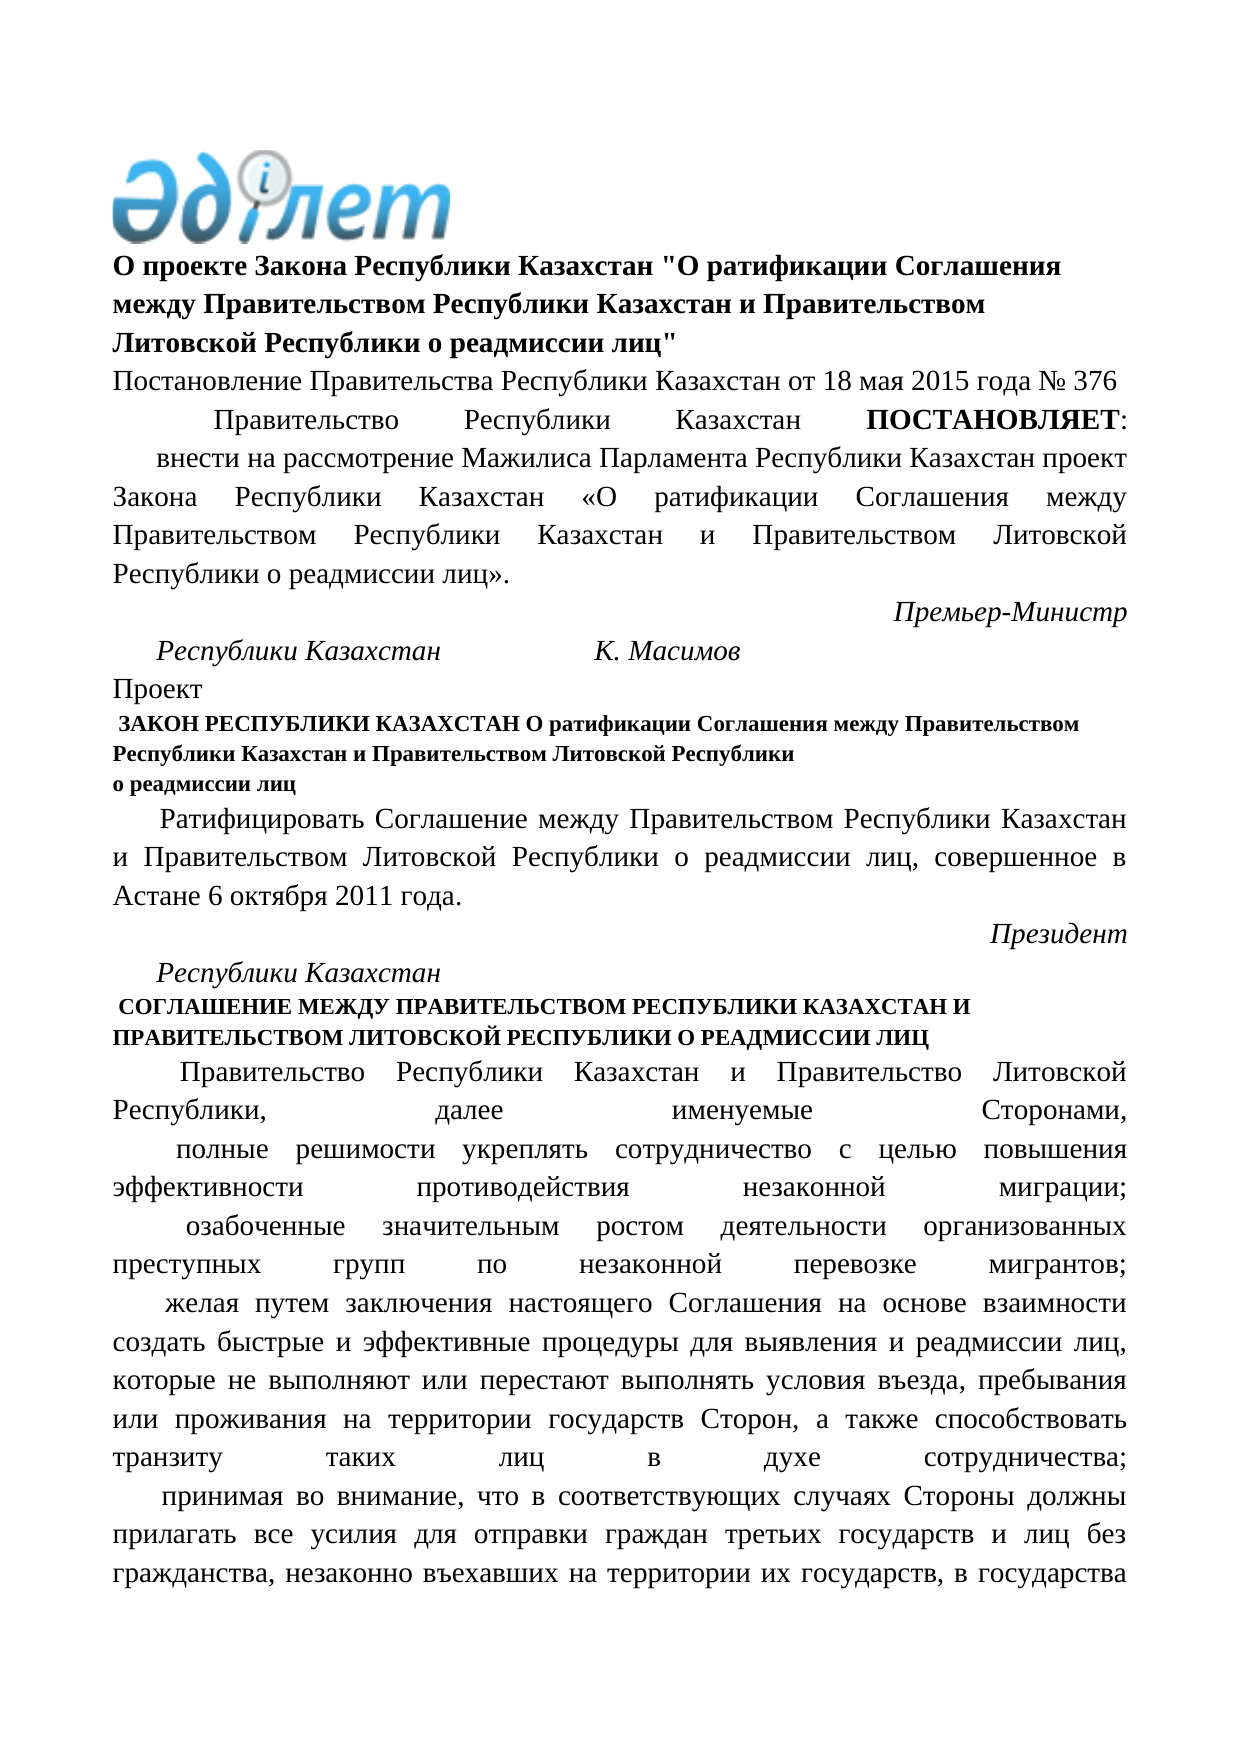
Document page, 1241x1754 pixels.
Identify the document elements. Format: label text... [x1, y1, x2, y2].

text Ратифицировать Соглашение между Правительством Республики Казахстан и Правительством Литовской Республики о реадмиссии лиц, совершенное в Астане 6 октября 2011 года. [112, 801, 1128, 911]
text О проекте Закона Республики Казахстан "О ратификации Соглашения между Правительством Республики Казахстан и Правительством Литовской Республики о реадмиссии лиц" [112, 248, 1128, 358]
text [112, 1054, 1128, 1588]
text Постановление Правительства Республики Казахстан от 18 мая 2015 года № 376 [112, 363, 1128, 397]
text СОГЛАШЕНИЕ МЕЖДУ ПРАВИТЕЛЬСТВОМ РЕСПУБЛИКИ КАЗАХСТАН И ПРАВИТЕЛЬСТВОМ ЛИТОВСКОЙ РЕСПУБЛИКИ О РЕАДМИССИИ ЛИЦ [112, 993, 1128, 1050]
text Проект [112, 672, 1128, 705]
text Премьер-Министр Республики Казахстан К. Масимов [112, 594, 1128, 667]
picture [112, 150, 451, 244]
text Правительство Республики Казахстан ПОСТАНОВЛЯЕТ: внести на рассмотрение Мажилиса Парламента Республики Казахстан проект Закона Республики Казахстан «О ратификации Соглашения между Правительством Республики Казахстан и Правительством Литовской Республики о реадмиссии лиц». [112, 402, 1128, 589]
text Президент Республики Казахстан [112, 916, 1128, 988]
text ЗАКОН РЕСПУБЛИКИ КАЗАХСТАН О ратификации Соглашения между Правительством Республики Казахстан и Правительством Литовской Республики о реадмиссии лиц [112, 710, 1128, 797]
